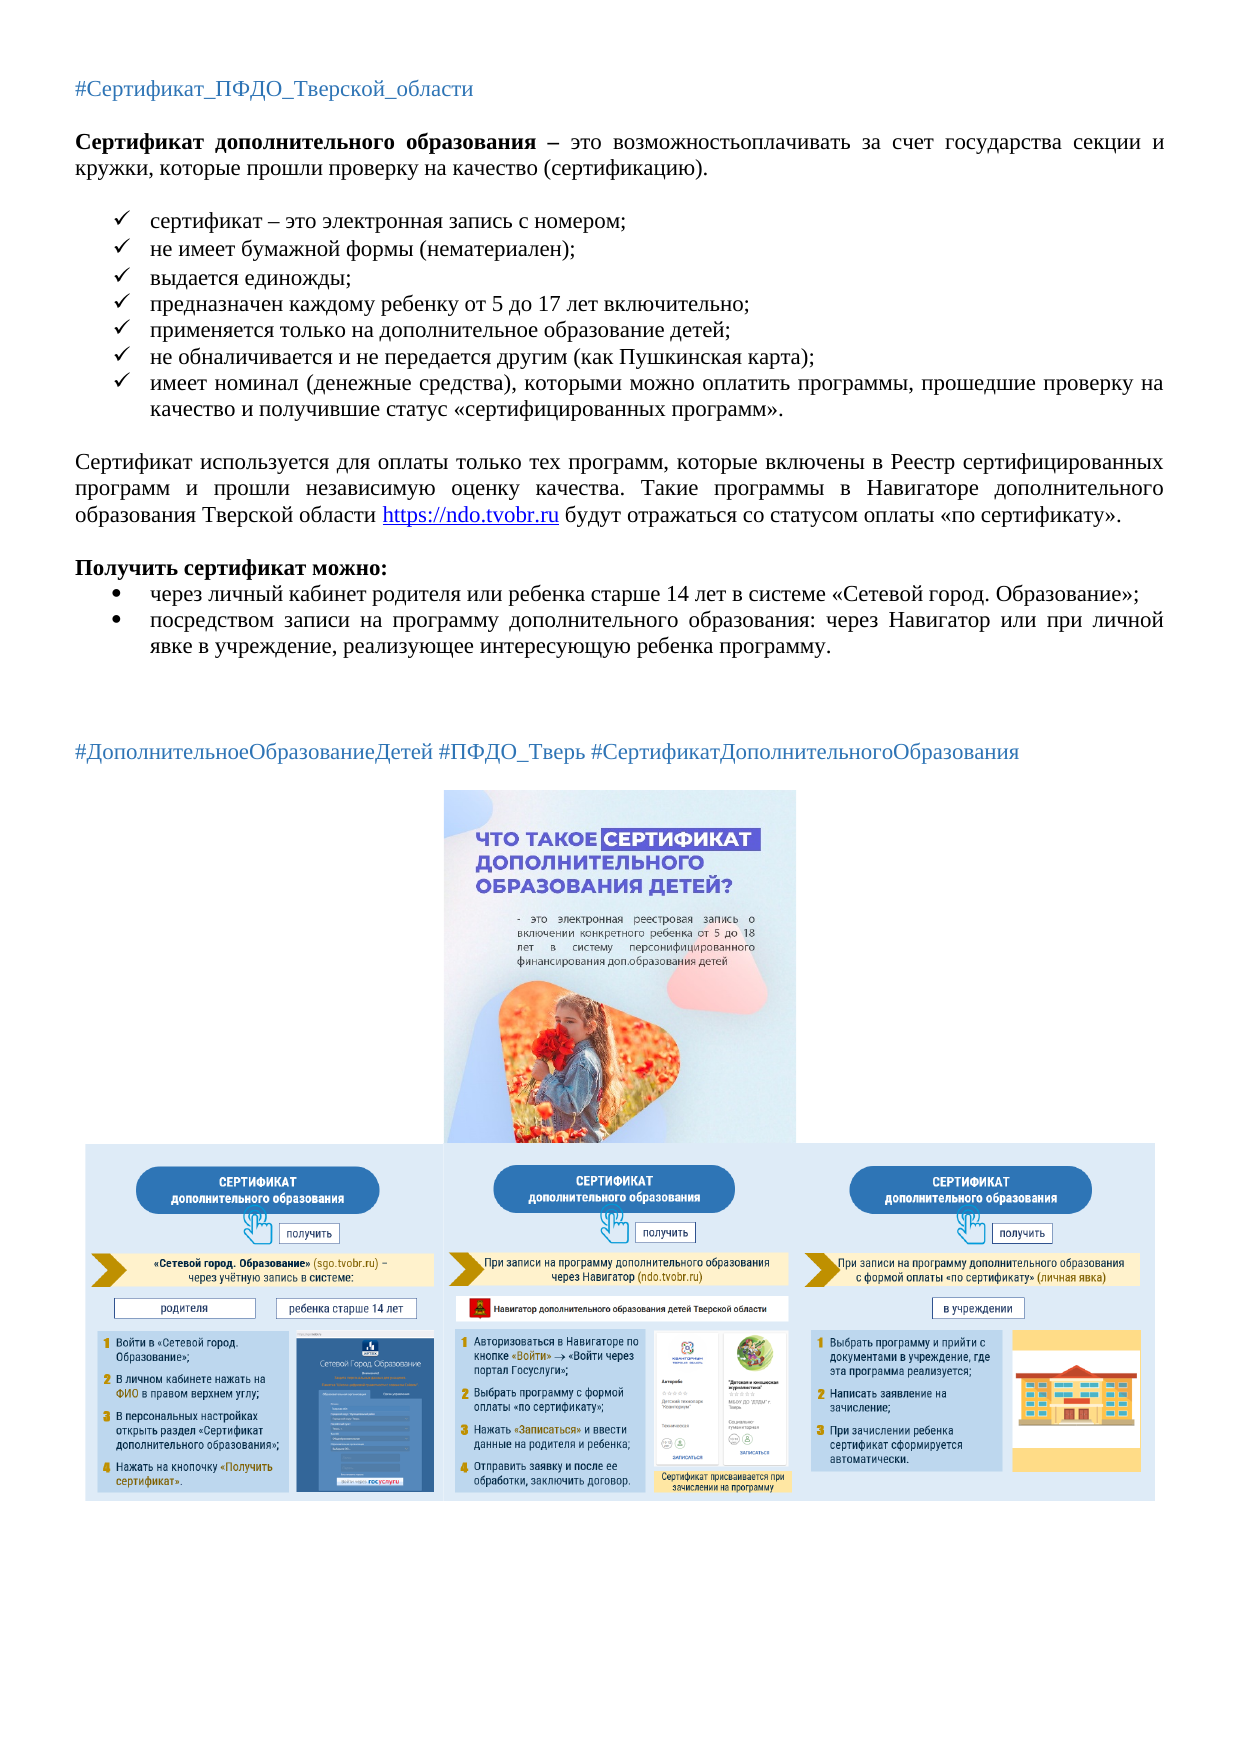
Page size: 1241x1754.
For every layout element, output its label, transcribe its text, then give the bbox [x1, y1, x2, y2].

list имеет номинал (денежные средства), которыми можно оплатить программы, прошедшие проверку на качество и получившие статус «сертифицированных программ». [112, 369, 1165, 422]
picture [85, 790, 1155, 1501]
list предназначен каждому ребенку от 5 до 17 лет включительно; [112, 290, 1165, 316]
list через личный кабинет родителя или ребенка старше 14 лет в системе «Сетевой город. Образование»; [112, 580, 1165, 606]
list не обналичивается и не передается другим (как Пушкинская карта); [112, 343, 1165, 369]
text Сертификат используется для оплаты только тех программ, которые включены в Реестр сертифицированных программ и прошли независимую оценку качества. Такие программы в Навигаторе дополнительного образования Тверской области https://ndo.tvobr.ru будут отражаться со статусом оплаты «по сертификату». [75, 448, 1165, 527]
list посредством записи на программу дополнительного образования: через Навигатор или при личной явке в учреждение, реализующее интересующую ребенка программу. [112, 606, 1165, 659]
text #Сертификат_ПФДО_Тверской_области [75, 75, 1165, 101]
text Получить сертификат можно: [75, 553, 1165, 580]
list выдается единожды; [112, 264, 1165, 290]
text Сертификат дополнительного образования – это возможностьоплачивать за счет государства секции и кружки, которые прошли проверку на качество (сертификацию). [75, 128, 1165, 180]
text #ДополнительноеОбразованиеДетей #ПФДО_Тверь #СертификатДополнительногоОбразования [75, 738, 1165, 764]
list не имеет бумажной формы (нематериален); [112, 235, 1165, 262]
list сертификат – это электронная запись с номером; [112, 207, 1165, 233]
list применяется только на дополнительное образование детей; [112, 316, 1165, 343]
